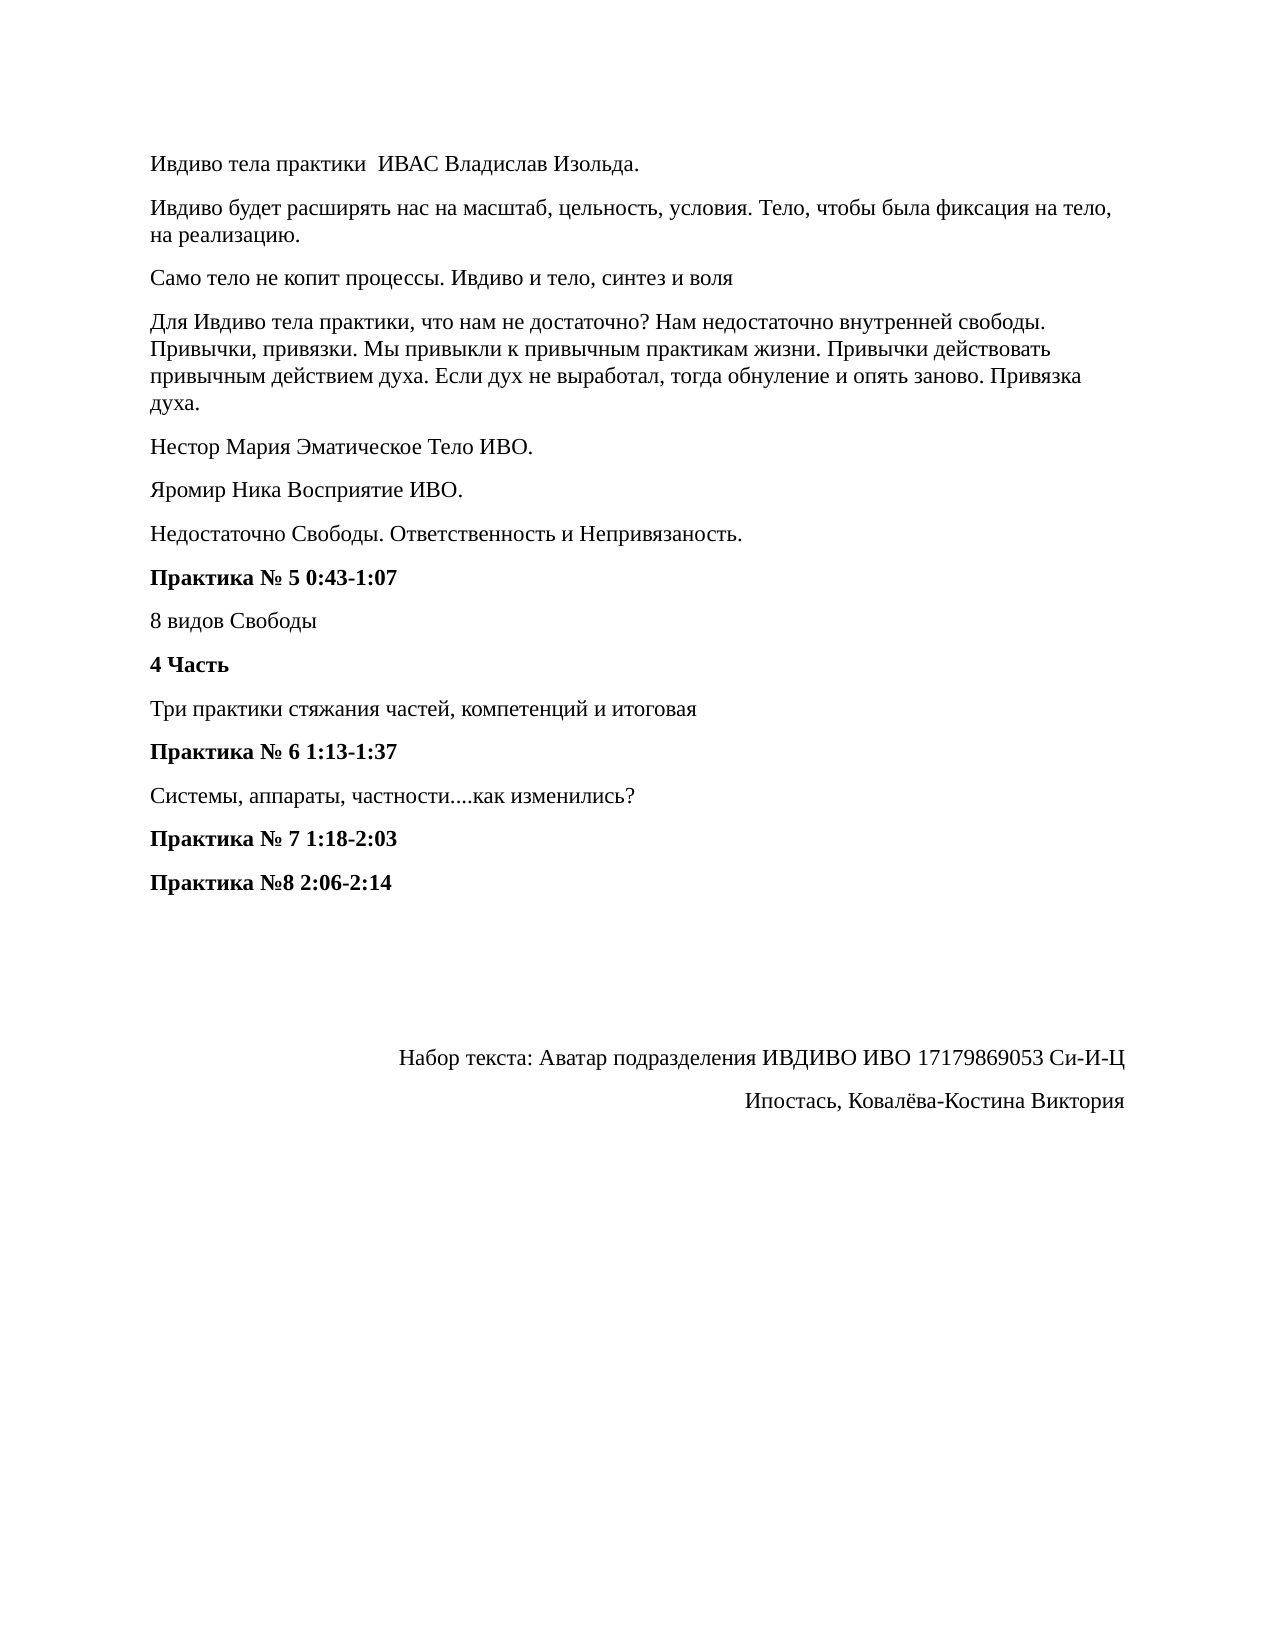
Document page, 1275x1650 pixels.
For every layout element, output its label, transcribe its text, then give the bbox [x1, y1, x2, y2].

text Для Ивдиво тела практики, что нам не достаточно? Нам недостаточно внутренней свободы. Привычки, привязки. Мы привыкли к привычным практикам жизни. Привычки действовать привычным действием духа. Если дух не выработал, тогда обнуление и опять заново. Привязка духа. [150, 308, 1125, 416]
text Само тело не копит процессы. Ивдиво и тело, синтез и воля [150, 264, 1125, 291]
text Системы, аппараты, частности....как изменились? [150, 782, 1125, 809]
text Набор текста: Аватар подразделения ИВДИВО ИВО 17179869053 Си-И-Ц [150, 1043, 1125, 1071]
text Ивдиво будет расширять нас на масштаб, цельность, условия. Тело, чтобы была фиксация на тело, на реализацию. [150, 194, 1125, 248]
text 8 видов Свободы [150, 607, 1125, 634]
text Ивдиво тела практики ИВАС Владислав Изольда. [150, 150, 1125, 177]
text 4 Часть [150, 651, 1125, 678]
text Недостаточно Свободы. Ответственность и Непривязаность. [150, 520, 1125, 547]
text Яромир Ника Восприятие ИВО. [150, 476, 1125, 503]
text Ипостась, Ковалёва-Костина Виктория [150, 1087, 1125, 1114]
text Практика №8 2:06-2:14 [150, 869, 1125, 896]
text Практика № 7 1:18-2:03 [150, 825, 1125, 852]
text Практика № 6 1:13-1:37 [150, 738, 1125, 765]
text Нестор Мария Эматическое Тело ИВО. [150, 432, 1125, 459]
text Практика № 5 0:43-1:07 [150, 563, 1125, 590]
text Три практики стяжания частей, компетенций и итоговая [150, 694, 1125, 721]
